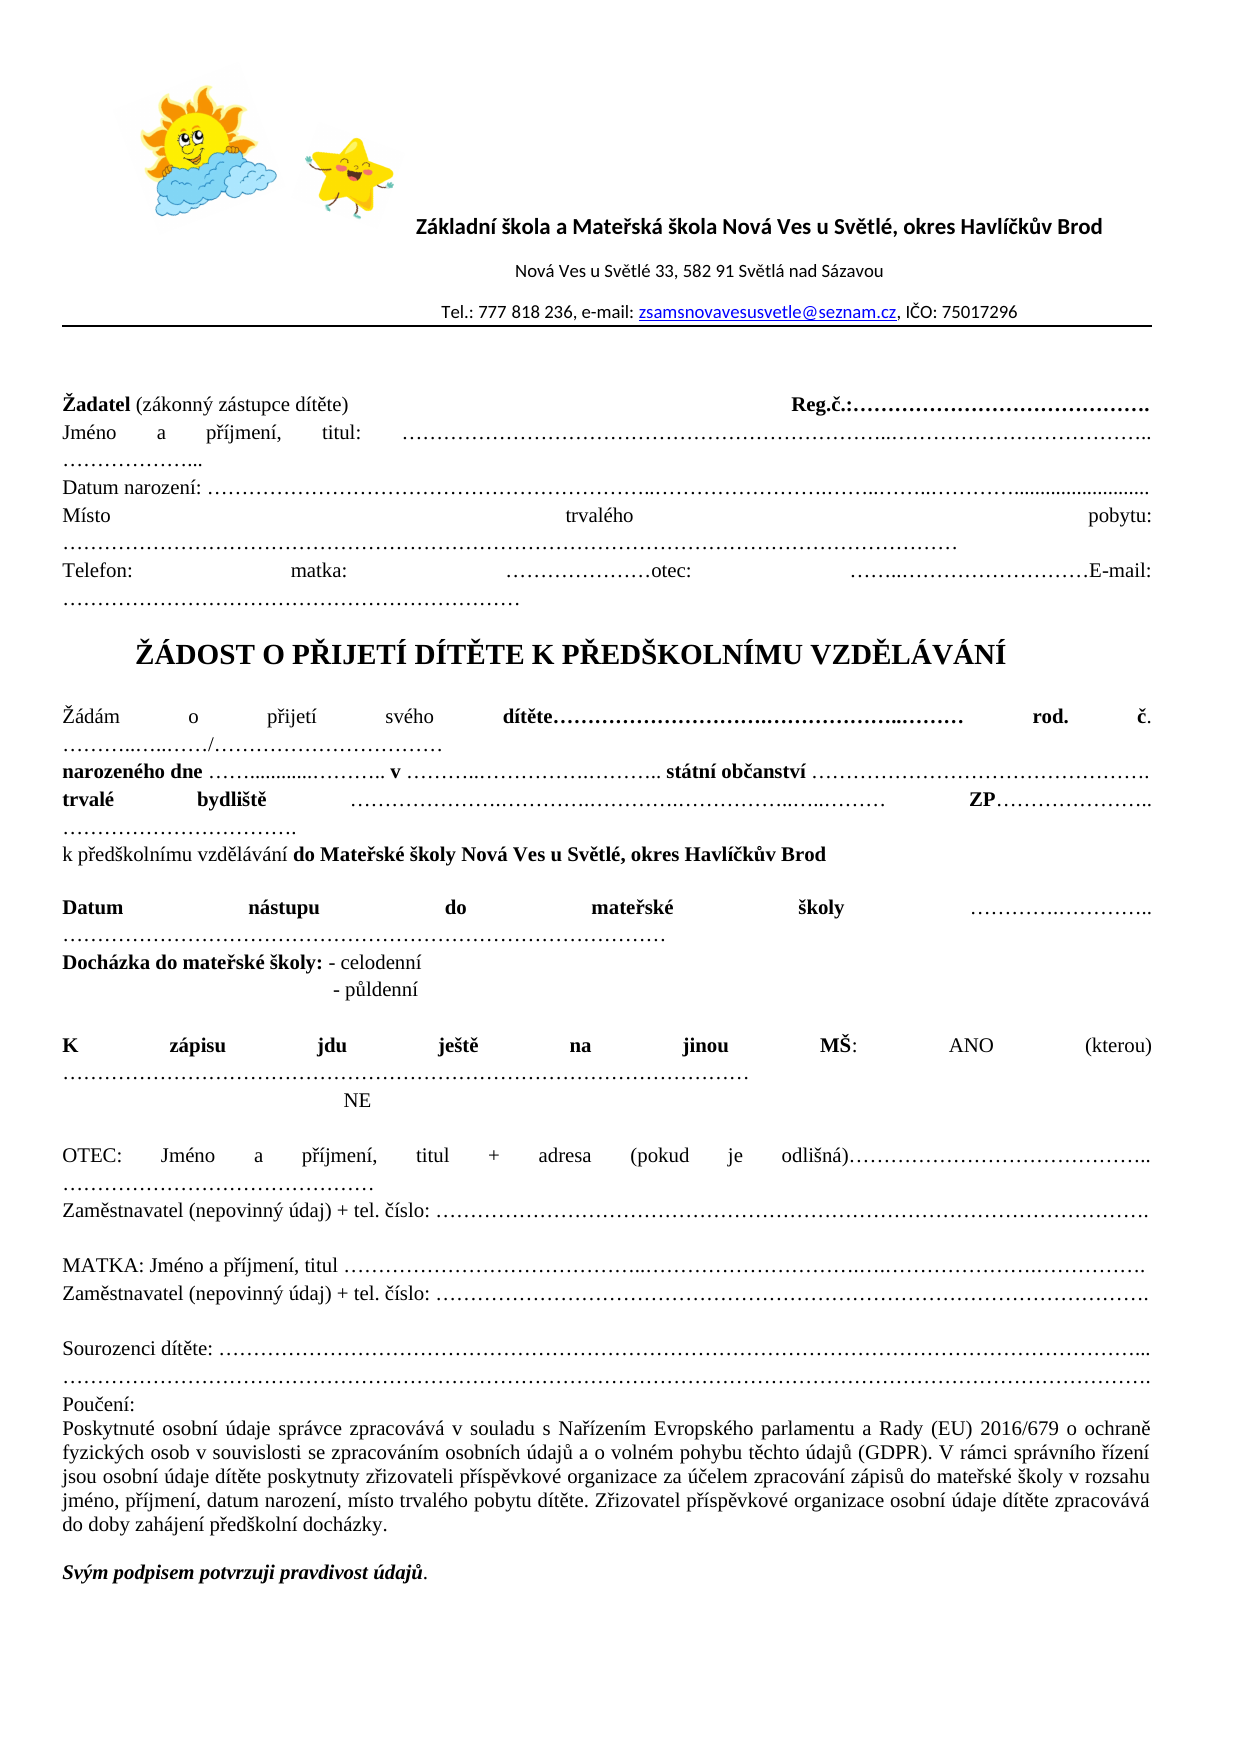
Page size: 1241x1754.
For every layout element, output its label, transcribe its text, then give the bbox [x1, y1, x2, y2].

text - půldenní [62, 977, 1152, 1001]
text Sourozenci dítěte: ……………………………………………………………………………………………………………………... [62, 1336, 1152, 1360]
picture [290, 121, 405, 229]
text Základní škola a Mateřská škola Nová Ves u Světlé, okres Havlíčkův Brod [62, 59, 1152, 240]
text Zaměstnavatel (nepovinný údaj) + tel. číslo: …………………………………………………………………………………………. [62, 1198, 1152, 1222]
text narozeného dne ……............……….. v ………..…………….……….. státní občanství …………………………………………. [62, 759, 1152, 783]
text Docházka do mateřské školy: - celodenní [62, 950, 1152, 974]
text Datum narození: ………………………………………………………..…………………….……..……..………….......................... [62, 475, 1152, 499]
text Svým podpisem potvrzuji pravdivost údajů. [62, 1560, 1152, 1584]
text NE [62, 1088, 1152, 1112]
text MATKA: Jméno a příjmení, titul ……………………………………..………………………….….………………….……………. [62, 1253, 1152, 1277]
picture [113, 62, 285, 234]
text Jméno a příjmení, titul: ……………………………………………………………..………………………………..………………... [62, 420, 1152, 471]
text …………………………………………………………………………………………………………………………………………. [62, 1364, 1152, 1388]
text k předškolnímu vzdělávání do Mateřské školy Nová Ves u Světlé, okres Havlíčkův Brod [62, 842, 1152, 866]
text OTEC: Jméno a příjmení, titul + adresa (pokud je odlišná)……………………………………..……………………………………… [62, 1143, 1152, 1195]
text Tel.: 777 818 236, e-mail: zsamsnovavesusvetle@seznam.cz, IČO: 75017296 [62, 300, 1152, 325]
text Žádám o přijetí svého dítěte………………………….………………..……… rod. č. ………..…..……/…………………………… [62, 704, 1152, 756]
text Žadatel (zákonný zástupce dítěte) Reg.č.:……………………………………. [62, 392, 1152, 416]
text Zaměstnavatel (nepovinný údaj) + tel. číslo: …………………………………………………………………………………………. [62, 1281, 1152, 1305]
text Poučení: [62, 1391, 1152, 1416]
text ŽÁDOST O PŘIJETÍ DÍTĚTE K PŘEDŠKOLNÍMU VZDĚLÁVÁNÍ [62, 637, 1152, 671]
text K zápisu jdu ještě na jinou MŠ: ANO (kterou) ……………………………………………………………………………………… [62, 1033, 1152, 1084]
text trvalé bydliště ………………….………….………….……………..…..……… ZP…………………..……………………………. [62, 787, 1152, 839]
text Nová Ves u Světlé 33, 582 91 Světlá nad Sázavou [62, 259, 1152, 282]
text Poskytnuté osobní údaje správce zpracovává v souladu s Nařízením Evropského parlamentu a Rady (EU) 2016/679 o ochraně fyzických osob v souvislosti se zpracováním osobních údajů a o volném pohybu těchto údajů (GDPR). V rámci správního řízení jsou osobní údaje dítěte poskytnuty zřizovateli příspěvkové organizace za účelem zpracování zápisů do mateřské školy v rozsahu jméno, příjmení, datum narození, místo trvalého pobytu dítěte. Zřizovatel příspěvkové organizace osobní údaje dítěte zpracovává do doby zahájení předškolní docházky. [62, 1416, 1152, 1536]
text Telefon: matka: …………………otec: ……..………………………E-mail: ………………………………………………………… [62, 558, 1152, 609]
text Datum nástupu do mateřské školy ………….…………..…………………………………………………………………………… [62, 894, 1152, 946]
text Místo trvalého pobytu: ………………………………………………………………………………………………………………… [62, 503, 1152, 554]
